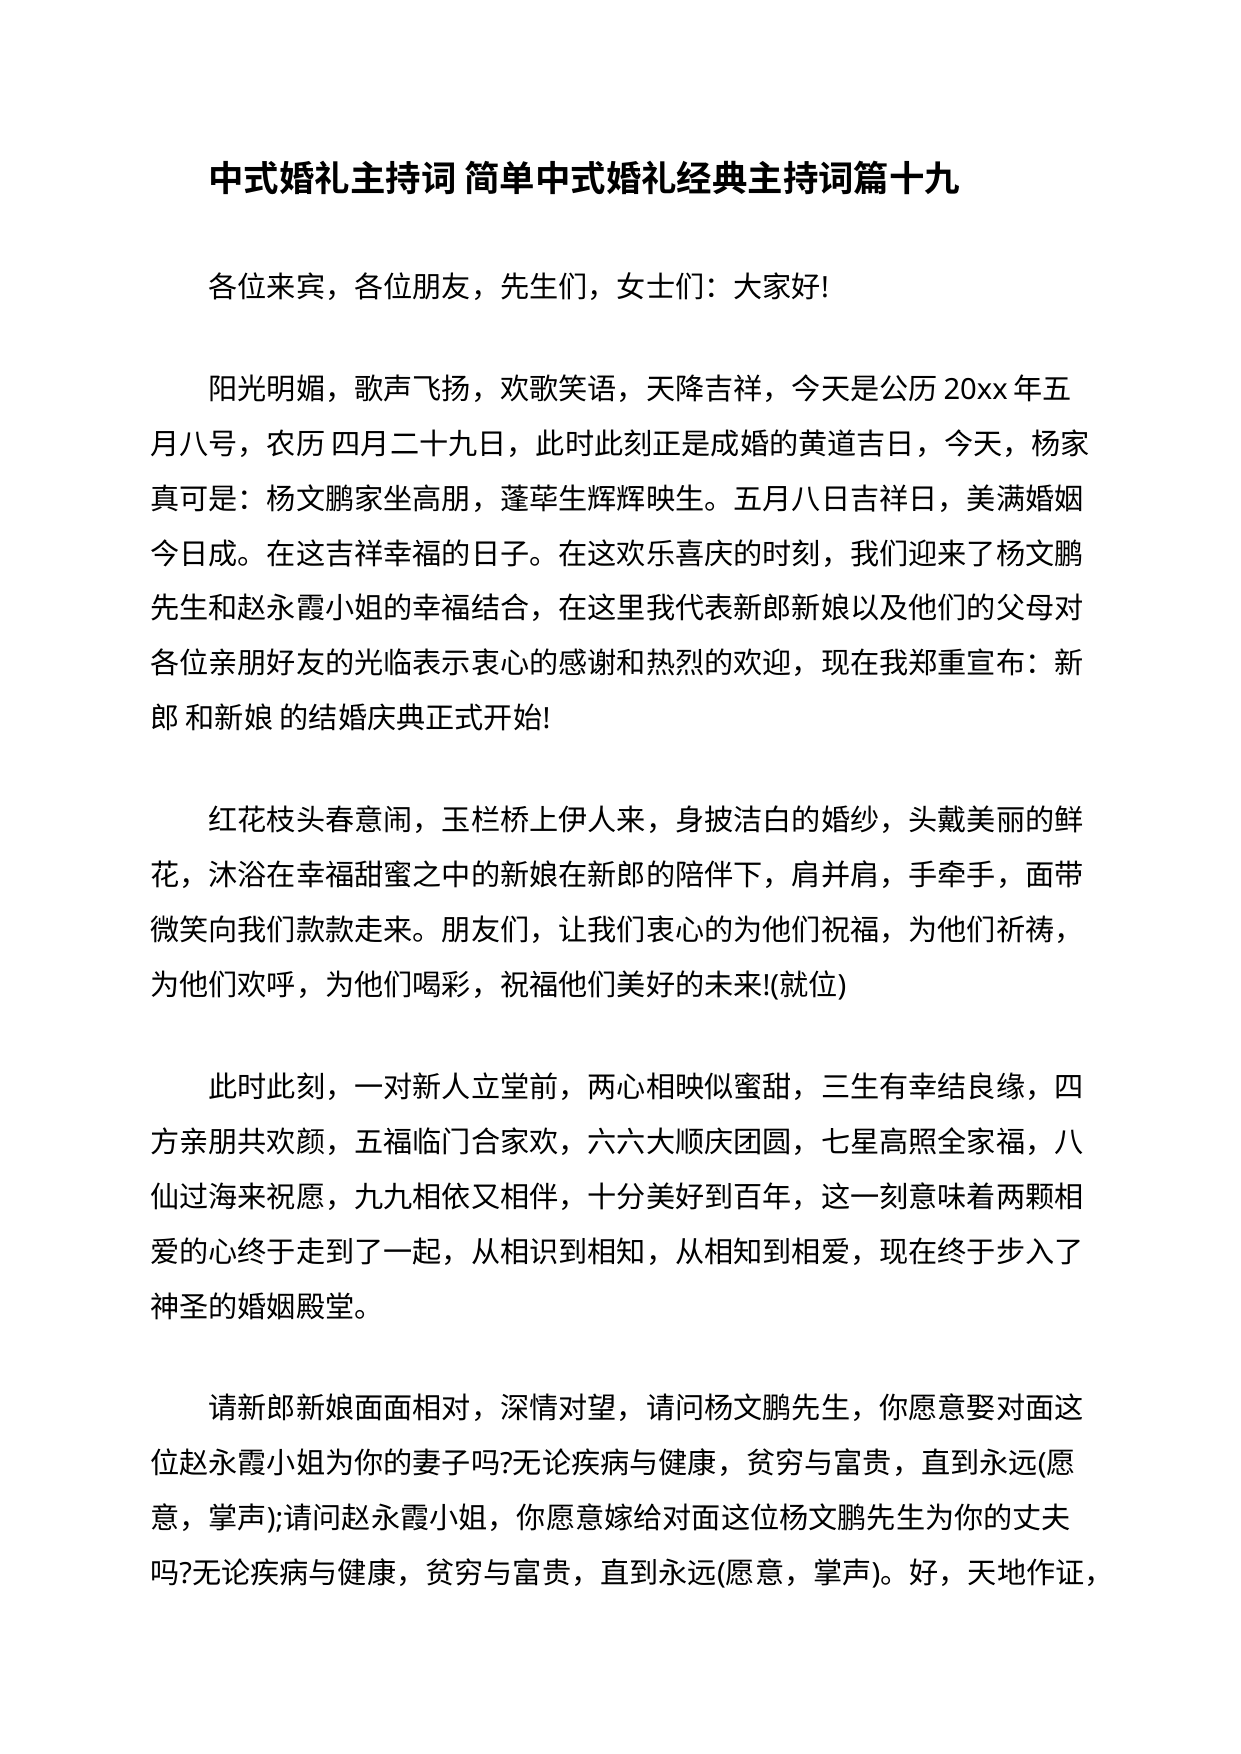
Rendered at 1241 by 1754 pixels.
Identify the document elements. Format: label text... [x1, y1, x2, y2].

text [150, 1385, 1090, 1592]
text 阳光明媚，歌声飞扬，欢歌笑语，天降吉祥，今天是公历20xx年五月八号，农历 四月二十九日，此时此刻正是成婚的黄道吉日，今天，杨家真可是：杨文鹏家坐高朋，蓬荜生辉辉映生。五月八日吉祥日，美满婚姻今日成。在这吉祥幸福的日子。在这欢乐喜庆的时刻，我们迎来了杨文鹏先生和赵永霞小姐的幸福结合，在这里我代表新郎新娘以及他们的父母对各位亲朋好友的光临表示衷心的感谢和热烈的欢迎，现在我郑重宣布：新郎 和新娘 的结婚庆典正式开始! [150, 365, 1090, 737]
text 各位来宾，各位朋友，先生们，女士们：大家好! [150, 263, 1090, 306]
text 红花枝头春意闹，玉栏桥上伊人来，身披洁白的婚纱，头戴美丽的鲜花，沐浴在幸福甜蜜之中的新娘在新郎的陪伴下，肩并肩，手牵手，面带微笑向我们款款走来。朋友们，让我们衷心的为他们祝福，为他们祈祷，为他们欢呼，为他们喝彩，祝福他们美好的未来!(就位) [150, 797, 1090, 1004]
text 中式婚礼主持词 简单中式婚礼经典主持词篇十九 [150, 150, 1090, 201]
text 此时此刻，一对新人立堂前，两心相映似蜜甜，三生有幸结良缘，四方亲朋共欢颜，五福临门合家欢，六六大顺庆团圆，七星高照全家福，八仙过海来祝愿，九九相依又相伴，十分美好到百年，这一刻意味着两颗相爱的心终于走到了一起，从相识到相知，从相知到相爱，现在终于步入了神圣的婚姻殿堂。 [150, 1063, 1090, 1325]
